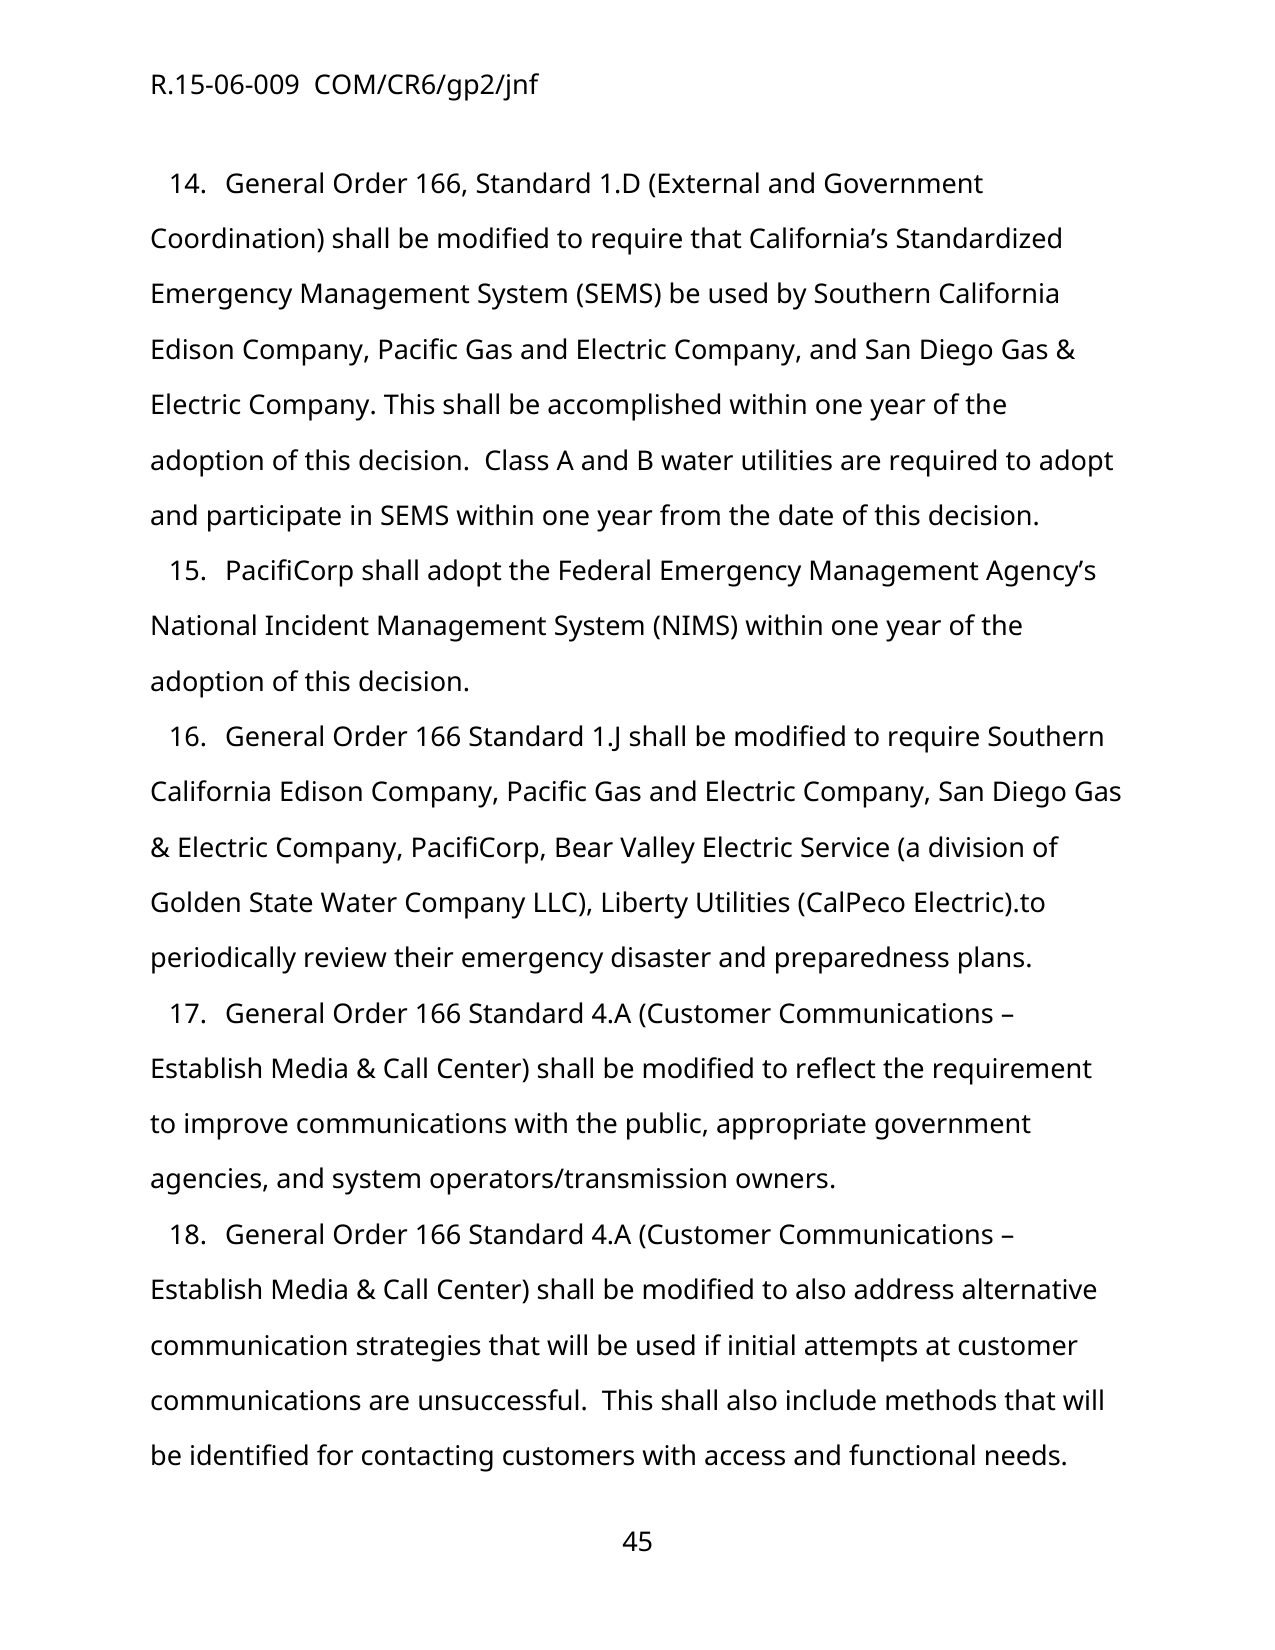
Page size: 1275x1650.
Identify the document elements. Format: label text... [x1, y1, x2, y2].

text PacifiCorp shall adopt the Federal Emergency Management Agency’s National Incident Management System (NIMS) within one year of the adoption of this decision. [150, 552, 1125, 699]
text General Order 166 Standard 4.A (Customer Communications – Establish Media & Call Center) shall be modified to also address alternative communication strategies that will be used if initial attempts at customer communications are unsuccessful. This shall also include methods that will be identified for contacting customers with access and functional needs. [150, 1215, 1125, 1473]
text General Order 166 Standard 1.J shall be modified to require Southern California Edison Company, Pacific Gas and Electric Company, San Diego Gas & Electric Company, PacifiCorp, Bear Valley Electric Service (a division of Golden State Water Company LLC), Liberty Utilities (CalPeco Electric).to periodically review their emergency disaster and preparedness plans. [150, 717, 1125, 976]
text General Order 166, Standard 1.D (External and Government Coordination) shall be modified to require that California’s Standardized Emergency Management System (SEMS) be used by Southern California Edison Company, Pacific Gas and Electric Company, and San Diego Gas & Electric Company. This shall be accomplished within one year of the adoption of this decision. Class A and B water utilities are required to adopt and participate in SEMS within one year from the date of this decision. [150, 164, 1125, 533]
text General Order 166 Standard 4.A (Customer Communications – Establish Media & Call Center) shall be modified to reflect the requirement to improve communications with the public, appropriate government agencies, and system operators/transmission owners. [150, 994, 1125, 1197]
